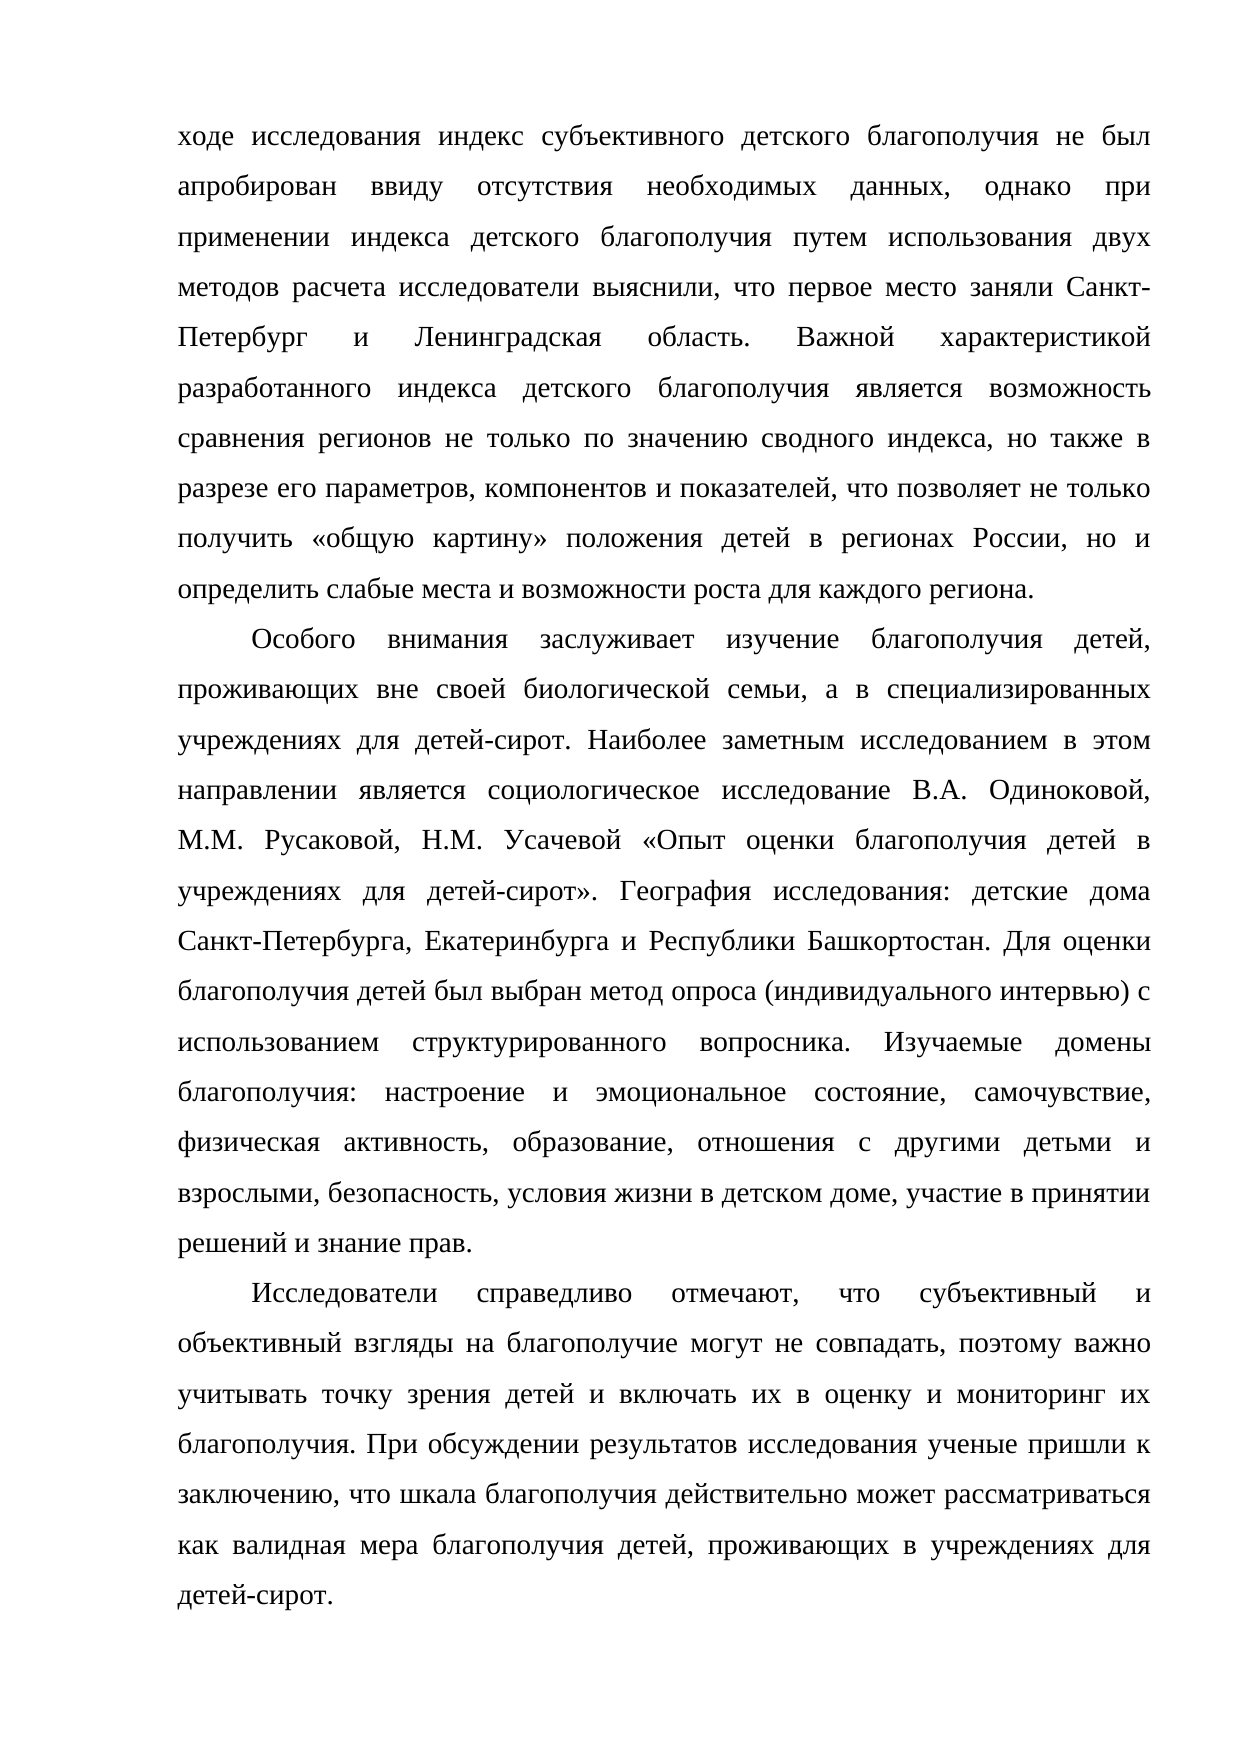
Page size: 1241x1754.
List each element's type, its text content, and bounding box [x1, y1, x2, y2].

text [177, 118, 1152, 604]
text Исследователи справедливо отмечают, что субъективный и объективный взгляды на благополучие могут не совпадать, поэтому важно учитывать точку зрения детей и включать их в оценку и мониторинг их благополучия. При обсуждении результатов исследования ученые пришли к заключению, что шкала благополучия действительно может рассматриваться как валидная мера благополучия детей, проживающих в учреждениях для детей-сирот. [177, 1275, 1152, 1611]
text Особого внимания заслуживает изучение благополучия детей, проживающих вне своей биологической семьи, а в специализированных учреждениях для детей-сирот. Наиболее заметным исследованием в этом направлении является социологическое исследование В.А. Одиноковой, М.М. Русаковой, Н.М. Усачевой «Опыт оценки благополучия детей в учреждениях для детей-сирот». География исследования: детские дома Санкт-Петербурга, Екатеринбурга и Республики Башкортостан. Для оценки благополучия детей был выбран метод опроса (индивидуального интервью) с использованием структурированного вопросника. Изучаемые домены благополучия: настроение и эмоциональное состояние, самочувствие, физическая активность, образование, отношения с другими детьми и взрослыми, безопасность, условия жизни в детском доме, участие в принятии решений и знание прав. [177, 621, 1152, 1258]
